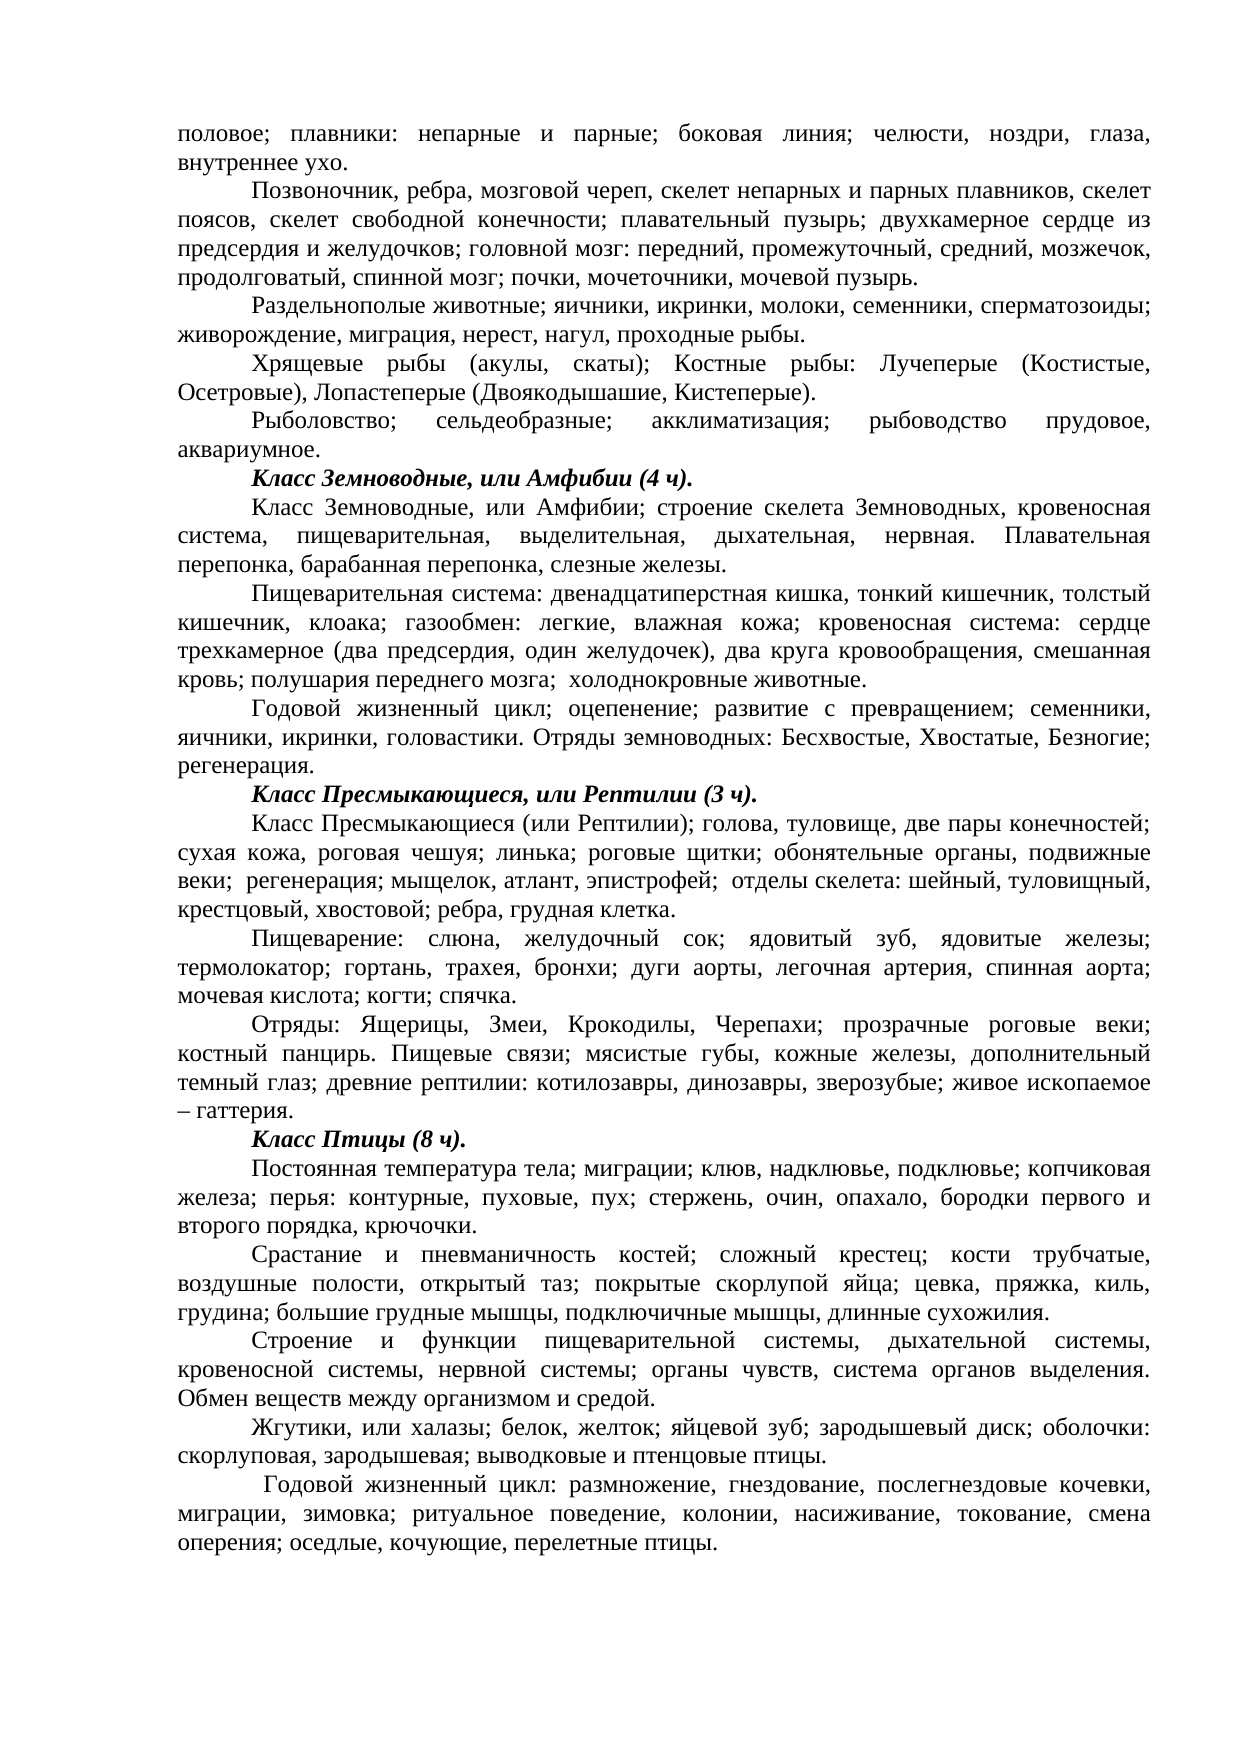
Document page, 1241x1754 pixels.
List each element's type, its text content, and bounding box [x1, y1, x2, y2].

text Пищеварительная система: двенадцатиперстная кишка, тонкий кишечник, толстый кишечник, клоака; газообмен: легкие, влажная кожа; кровеносная система: сердце трехкамерное (два предсердия, один желудочек), два круга кровообращения, смешанная кровь; полушария переднего мозга; холоднокровные животные. [177, 578, 1152, 693]
text Жгутики, или халазы; белок, желток; яйцевой зуб; зародышевый диск; оболочки: скорлуповая, зародышевая; выводковые и птенцовые птицы. [177, 1412, 1152, 1469]
text Годовой жизненный цикл: размножение, гнездование, послегнездовые кочевки, миграции, зимовка; ритуальное поведение, колонии, насиживание, токование, смена оперения; оседлые, кочующие, перелетные птицы. [177, 1469, 1152, 1556]
text Рыболовство; сельдеобразные; акклиматизация; рыбоводство прудовое, аквариумное. [177, 406, 1152, 463]
text Класс Пресмыкающиеся (или Рептилии); голова, туловище, две пары конечностей; сухая кожа, роговая чешуя; линька; роговые щитки; обонятельные органы, подвижные веки; регенерация; мыщелок, атлант, эпистрофей; отделы скелета: шейный, туловищный, крестцовый, хвостовой; ребра, грудная клетка. [177, 808, 1152, 923]
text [177, 118, 1152, 176]
text Годовой жизненный цикл; оцепенение; развитие с превращением; семенники, яичники, икринки, головастики. Отряды земноводных: Бесхвостые, Хвостатые, Безногие; регенерация. [177, 693, 1152, 779]
text Постоянная температура тела; миграции; клюв, надклювье, подклювье; копчиковая железа; перья: контурные, пуховые, пух; стержень, очин, опахало, бородки первого и второго порядка, крючочки. [177, 1153, 1152, 1239]
text Класс Земноводные, или Амфибии; строение скелета Земноводных, кровеносная система, пищеварительная, выделительная, дыхательная, нервная. Плавательная перепонка, барабанная перепонка, слезные железы. [177, 492, 1152, 578]
text Строение и функции пищеварительной системы, дыхательной системы, кровеносной системы, нервной системы; органы чувств, система органов выделения. Обмен веществ между организмом и средой. [177, 1326, 1152, 1412]
text Позвоночник, ребра, мозговой череп, скелет непарных и парных плавников, скелет поясов, скелет свободной конечности; плавательный пузырь; двухкамерное сердце из предсердия и желудочков; головной мозг: передний, промежуточный, средний, мозжечок, продолговатый, спинной мозг; почки, мочеточники, мочевой пузырь. [177, 176, 1152, 291]
text Класс Земноводные, или Амфибии (4 ч). [177, 463, 1152, 492]
text Хрящевые рыбы (акулы, скаты); Костные рыбы: Лучеперые (Костистые, Осетровые), Лопастеперые (Двоякодышашие, Кистеперые). [177, 348, 1152, 406]
text Раздельнополые животные; яичники, икринки, молоки, семенники, сперматозоиды; живорождение, миграция, нерест, нагул, проходные рыбы. [177, 291, 1152, 348]
text Класс Пресмыкающиеся, или Рептилии (3 ч). [177, 779, 1152, 808]
text Пищеварение: слюна, желудочный сок; ядовитый зуб, ядовитые железы; термолокатор; гортань, трахея, бронхи; дуги аорты, легочная артерия, спинная аорта; мочевая кислота; когти; спячка. [177, 923, 1152, 1009]
text Отряды: Ящерицы, Змеи, Крокодилы, Черепахи; прозрачные роговые веки; костный панцирь. Пищевые связи; мясистые губы, кожные железы, дополнительный темный глаз; древние рептилии: котилозавры, динозавры, зверозубые; живое ископаемое – гаттерия. [177, 1009, 1152, 1124]
text Срастание и пневманичность костей; сложный крестец; кости трубчатые, воздушные полости, открытый таз; покрытые скорлупой яйца; цевка, пряжка, киль, грудина; большие грудные мышцы, подключичные мышцы, длинные сухожилия. [177, 1239, 1152, 1326]
text Класс Птицы (8 ч). [177, 1124, 1152, 1153]
